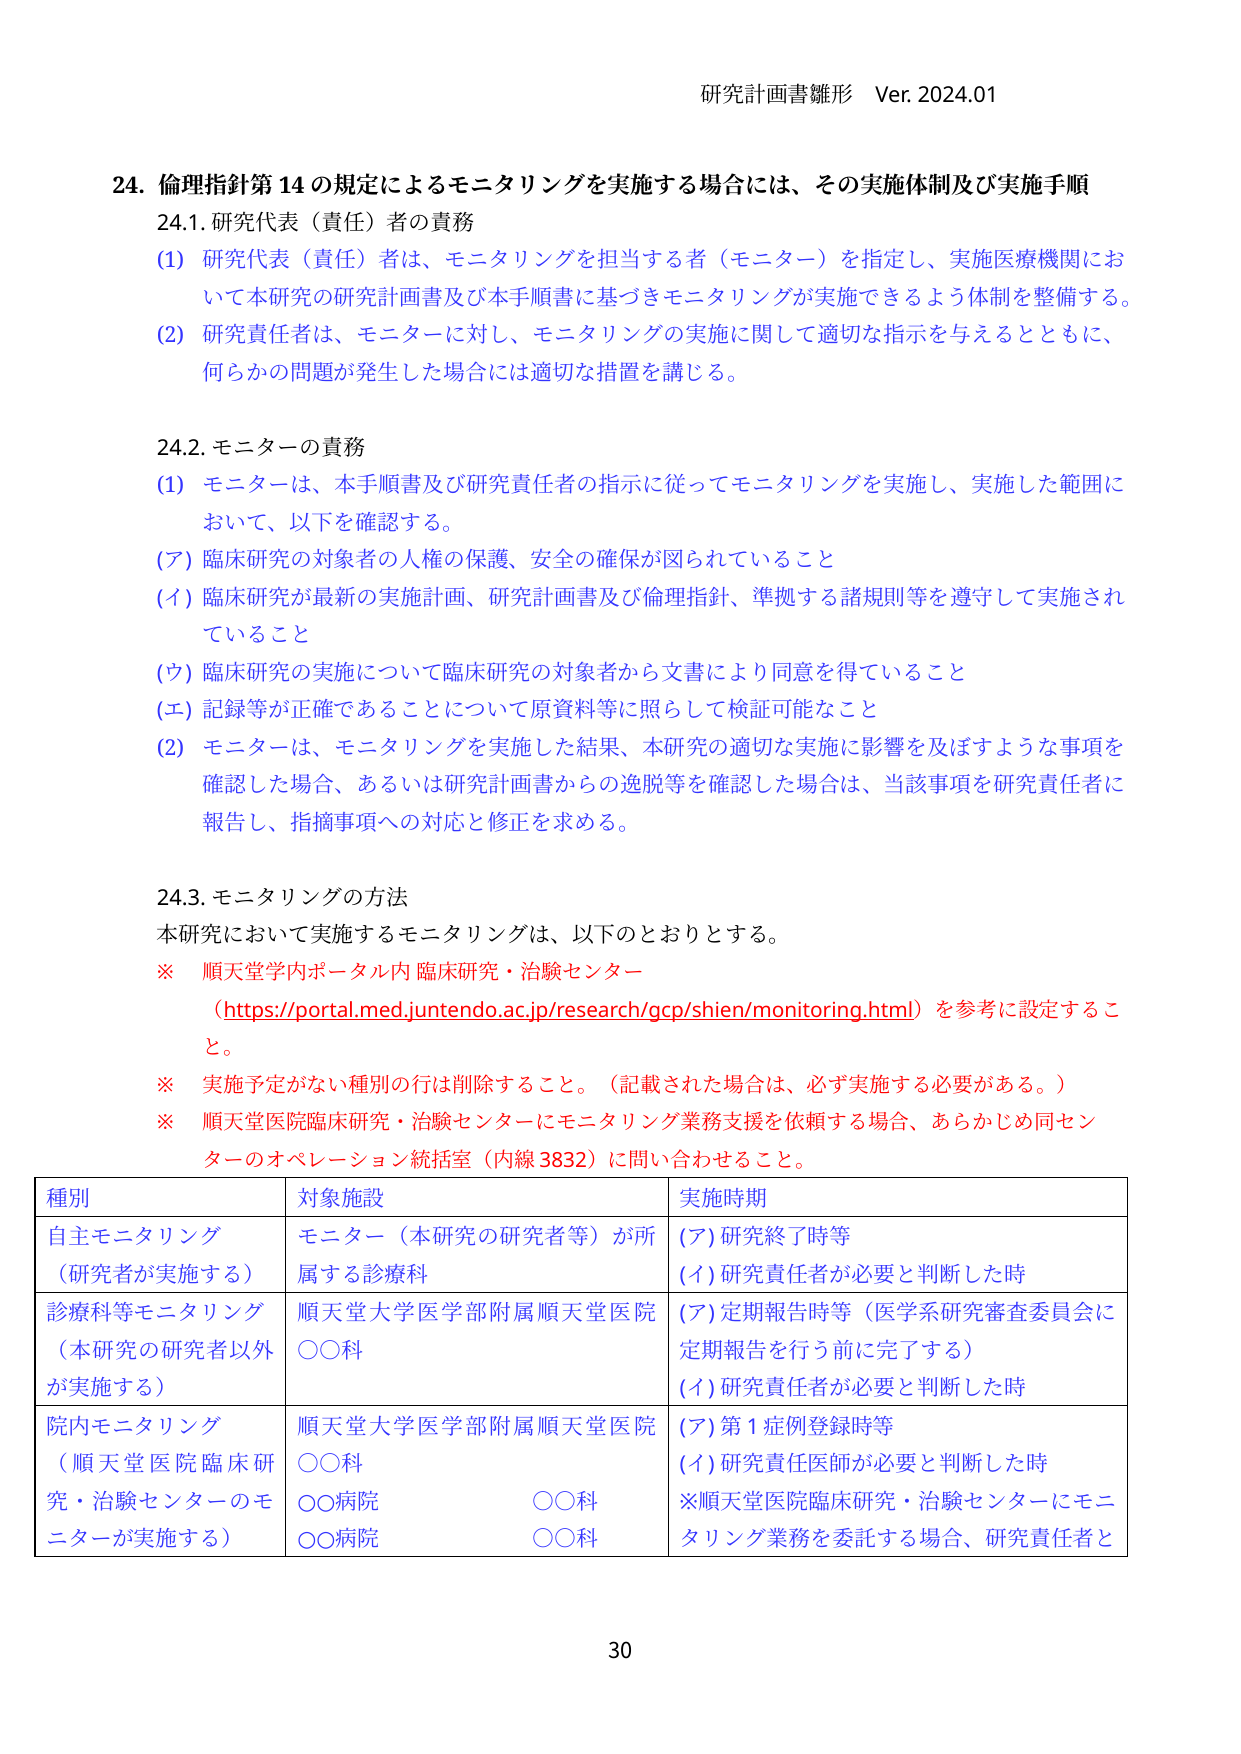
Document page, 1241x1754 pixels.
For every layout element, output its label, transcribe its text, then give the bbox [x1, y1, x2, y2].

list モニターは、本手順書及び研究責任者の指示に従ってモニタリングを実施し、実施した範囲において、以下を確認する。 [157, 464, 1128, 539]
list 臨床研究の実施について臨床研究の対象者から文書により同意を得ていること [157, 652, 1128, 689]
text 24.2. モニターの責務 [157, 427, 1128, 464]
list 実施予定がない種別の行は削除すること。（記載された場合は、必ず実施する必要がある。） [157, 1064, 1128, 1102]
list モニターは、モニタリングを実施した結果、本研究の適切な実施に影響を及ぼすような事項を確認した場合、あるいは研究計画書からの逸脱等を確認した場合は、当該事項を研究責任者に報告し、指摘事項への対応と修正を求める。 [157, 727, 1128, 839]
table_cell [669, 1406, 1127, 1556]
table_cell (ア) 定期報告時等（医学系研究審査委員会に定期報告を行う前に完了する） (イ) 研究責任者が必要と判断した時 [669, 1293, 1127, 1405]
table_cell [286, 1406, 668, 1556]
list 記録等が正確であることについて原資料等に照らして検証可能なこと [157, 689, 1128, 727]
table_cell 自主モニタリング （研究者が実施する） [36, 1217, 285, 1292]
text 本研究において実施するモニタリングは、以下のとおりとする。 [157, 914, 1128, 952]
list 研究責任者は、モニターに対し、モニタリングの実施に関して適切な指示を与えるとともに、何らかの問題が発生した場合には適切な措置を講じる。 [157, 314, 1128, 389]
table_cell モニター（本研究の研究者等）が所属する診療科 [286, 1217, 668, 1292]
list 研究代表（責任）者は、モニタリングを担当する者（モニター）を指定し、実施医療機関において本研究の研究計画書及び本手順書に基づきモニタリングが実施できるよう体制を整備する。 [157, 239, 1128, 314]
list 順天堂医院臨床研究・治験センターにモニタリング業務支援を依頼する場合、あらかじめ同センターのオペレーション統括室（内線3832）に問い合わせること。 [157, 1102, 1128, 1177]
list 臨床研究の対象者の人権の保護、安全の確保が図られていること [157, 539, 1128, 577]
table_header 種別 [36, 1178, 285, 1216]
list 臨床研究が最新の実施計画、研究計画書及び倫理指針、準拠する諸規則等を遵守して実施されていること [157, 577, 1128, 652]
table_header 対象施設 [286, 1178, 668, 1216]
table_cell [36, 1406, 285, 1556]
list 倫理指針第 14 の規定によるモニタリングを実施する場合には、その実施体制及び実施手順 [112, 164, 1128, 202]
text 24.3. モニタリングの方法 [157, 877, 1128, 914]
table_cell (ア) 研究終了時等 (イ) 研究責任者が必要と判断した時 [669, 1217, 1127, 1292]
table_header 実施時期 [669, 1178, 1127, 1216]
text 24.1. 研究代表（責任）者の責務 [157, 202, 1128, 239]
table_cell 順天堂大学医学部附属順天堂医院 ○○科 [286, 1293, 668, 1405]
list 順天堂学内ポータル内 臨床研究・治験センター（https://portal.med.juntendo.ac.jp/research/gcp/shien/monitoring.html）を参考に設定すること。 [157, 952, 1128, 1064]
table_cell 診療科等モニタリング （本研究の研究者以外が実施する） [36, 1293, 285, 1405]
